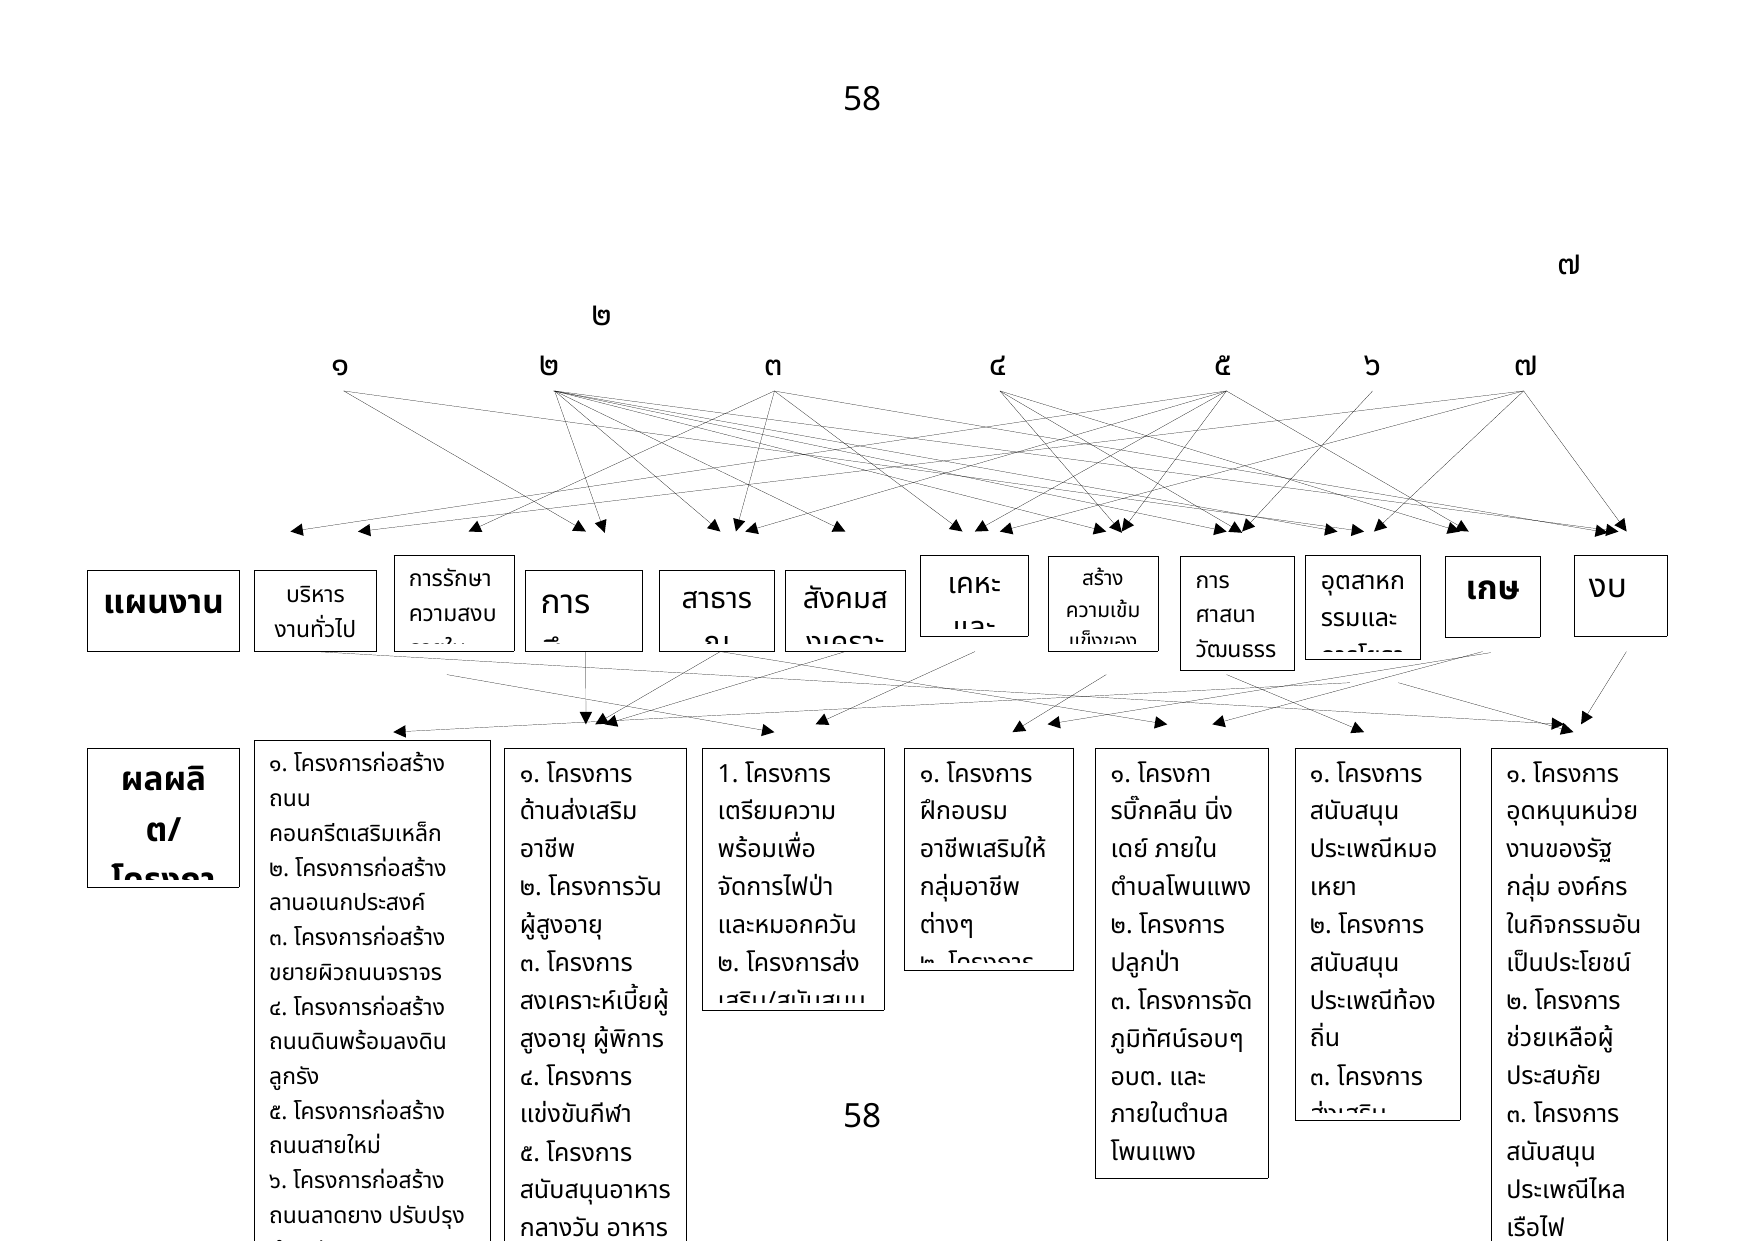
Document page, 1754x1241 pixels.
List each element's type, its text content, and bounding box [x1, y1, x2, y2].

text ๑ ๒ ๓ ๔ ๕ ๖ ๗ [88, 340, 1635, 391]
text ๗ [88, 239, 1635, 290]
text ๒ [88, 290, 1635, 340]
